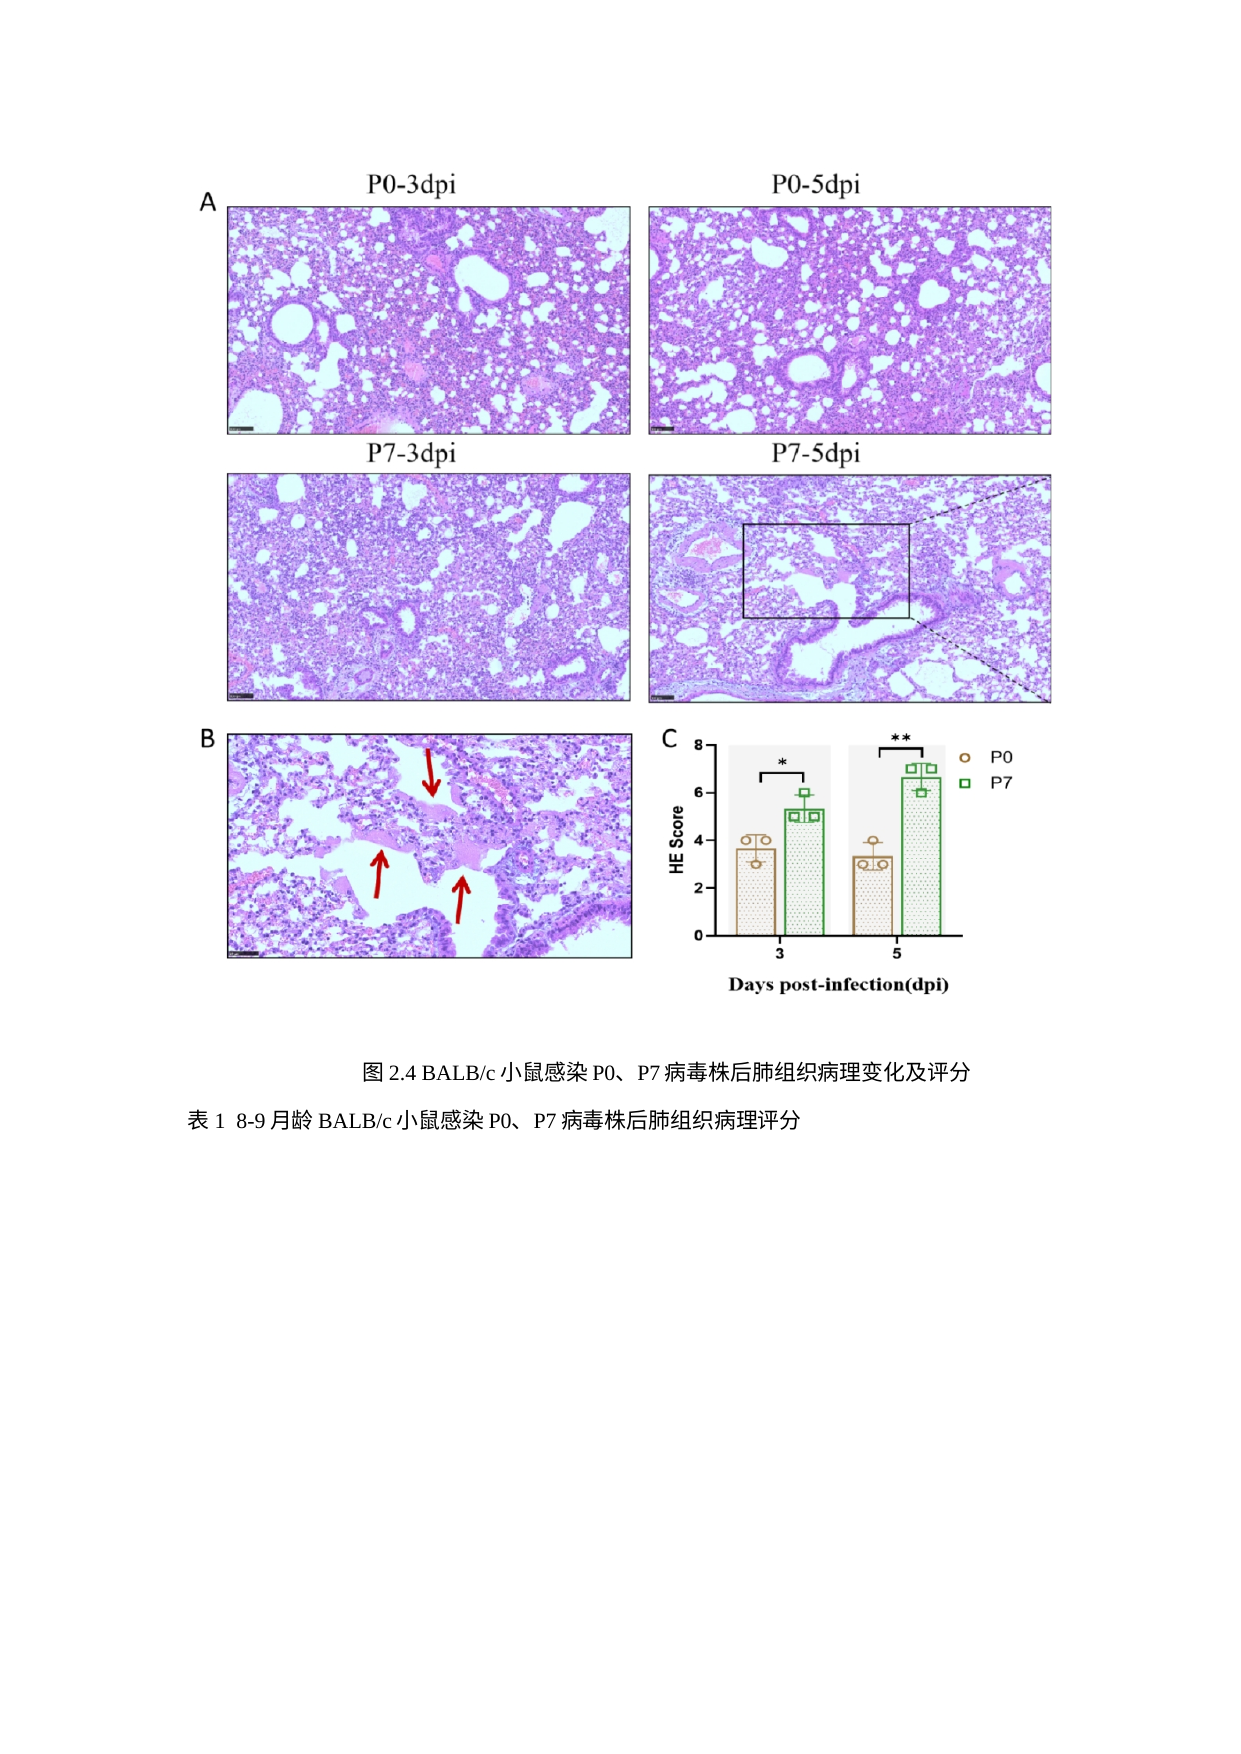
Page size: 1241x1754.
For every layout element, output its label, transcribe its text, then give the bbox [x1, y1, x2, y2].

picture [187, 162, 1052, 1009]
text 表 1 8-9月龄BALB/c小鼠感染P0、P7病毒株后肺组织病理评分 [187, 1103, 1053, 1135]
text 图2.4 BALB/c小鼠感染P0、P7病毒株后肺组织病理变化及评分 [187, 1054, 1053, 1087]
